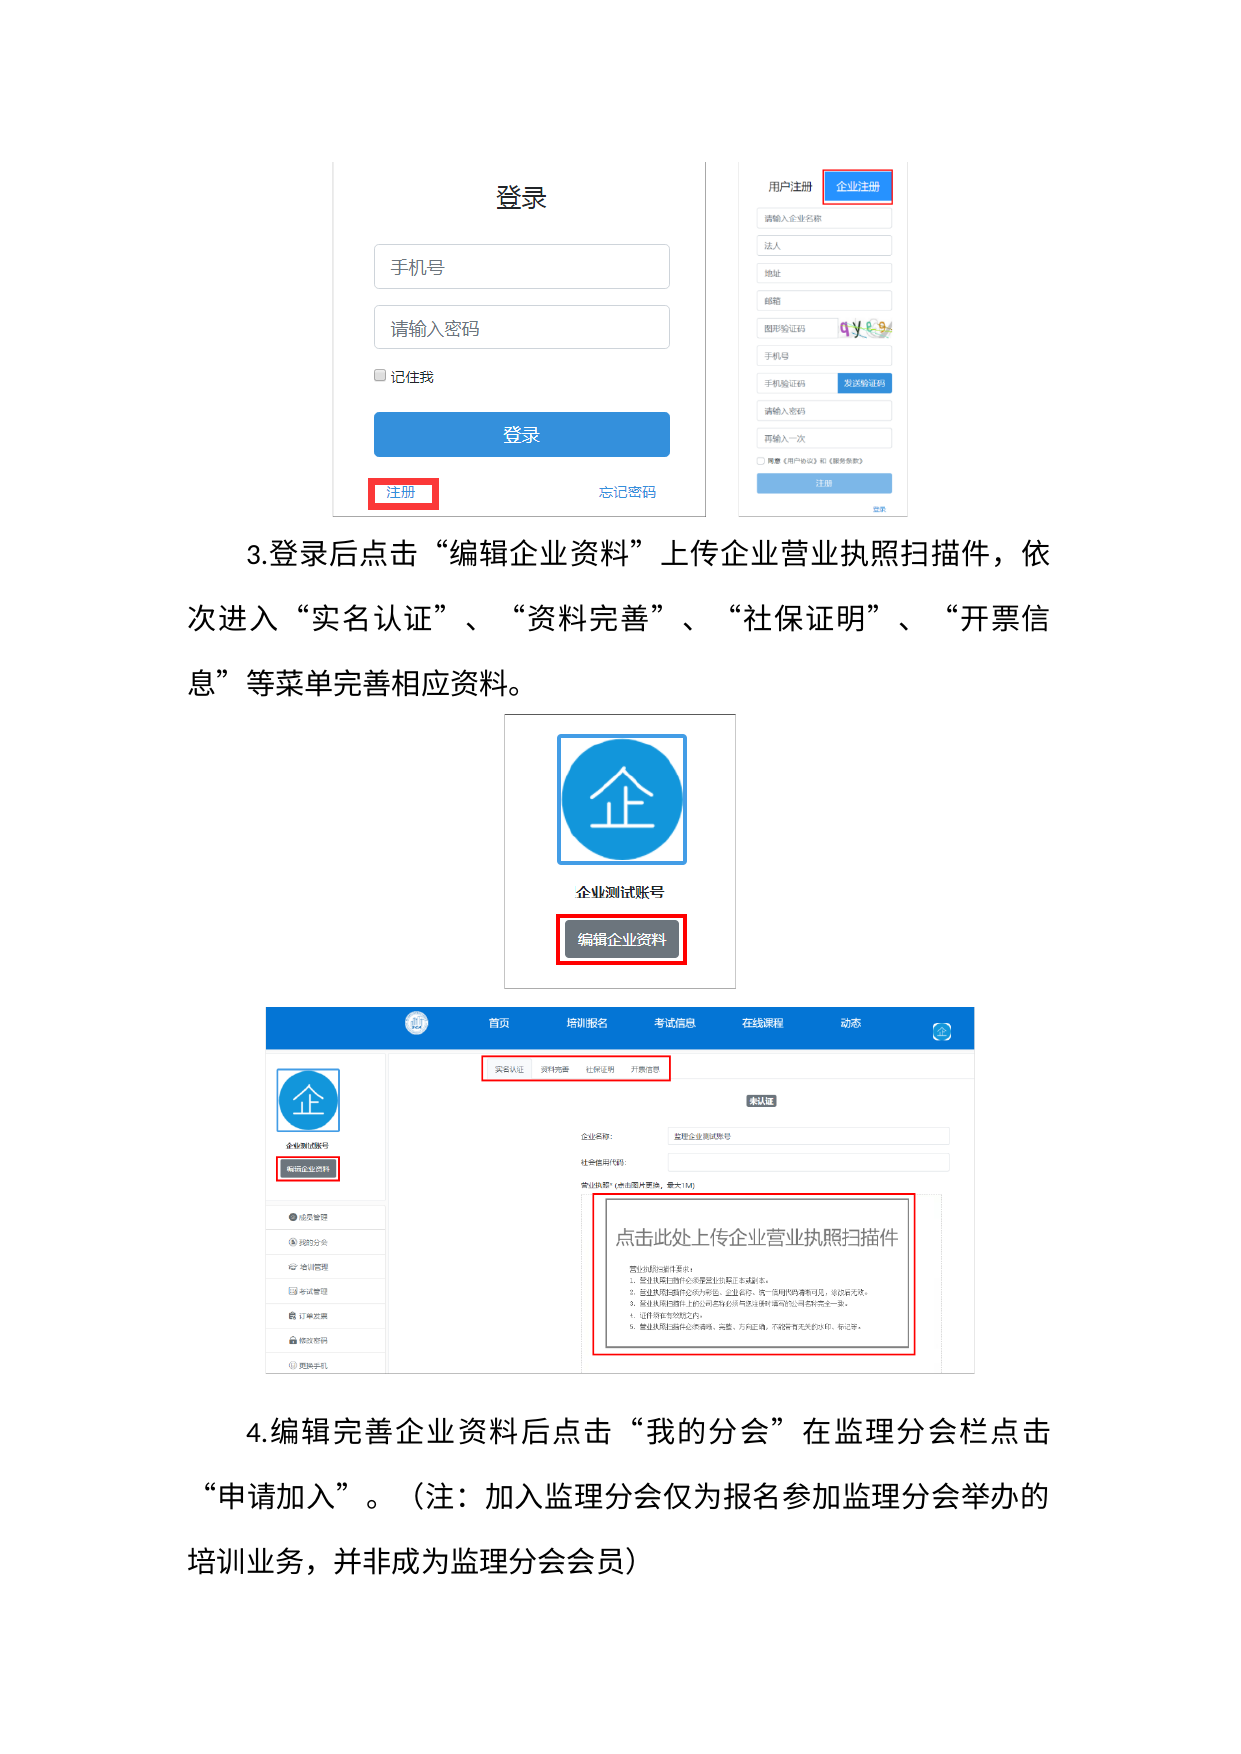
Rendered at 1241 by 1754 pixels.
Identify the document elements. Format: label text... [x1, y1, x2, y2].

picture [265, 1007, 975, 1374]
text 4.编辑完善企业资料后点击“我的分会”在监理分会栏点击“申请加入”。（注：加入监理分会仅为报名参加监理分会举办的培训业务，并非成为监理分会会员） [187, 1397, 1053, 1592]
picture [332, 162, 706, 517]
picture [738, 162, 908, 517]
picture [504, 714, 736, 989]
text 3.登录后点击“编辑企业资料”上传企业营业执照扫描件，依次进入“实名认证”、“资料完善”、“社保证明”、“开票信息”等菜单完善相应资料。 [187, 519, 1053, 714]
